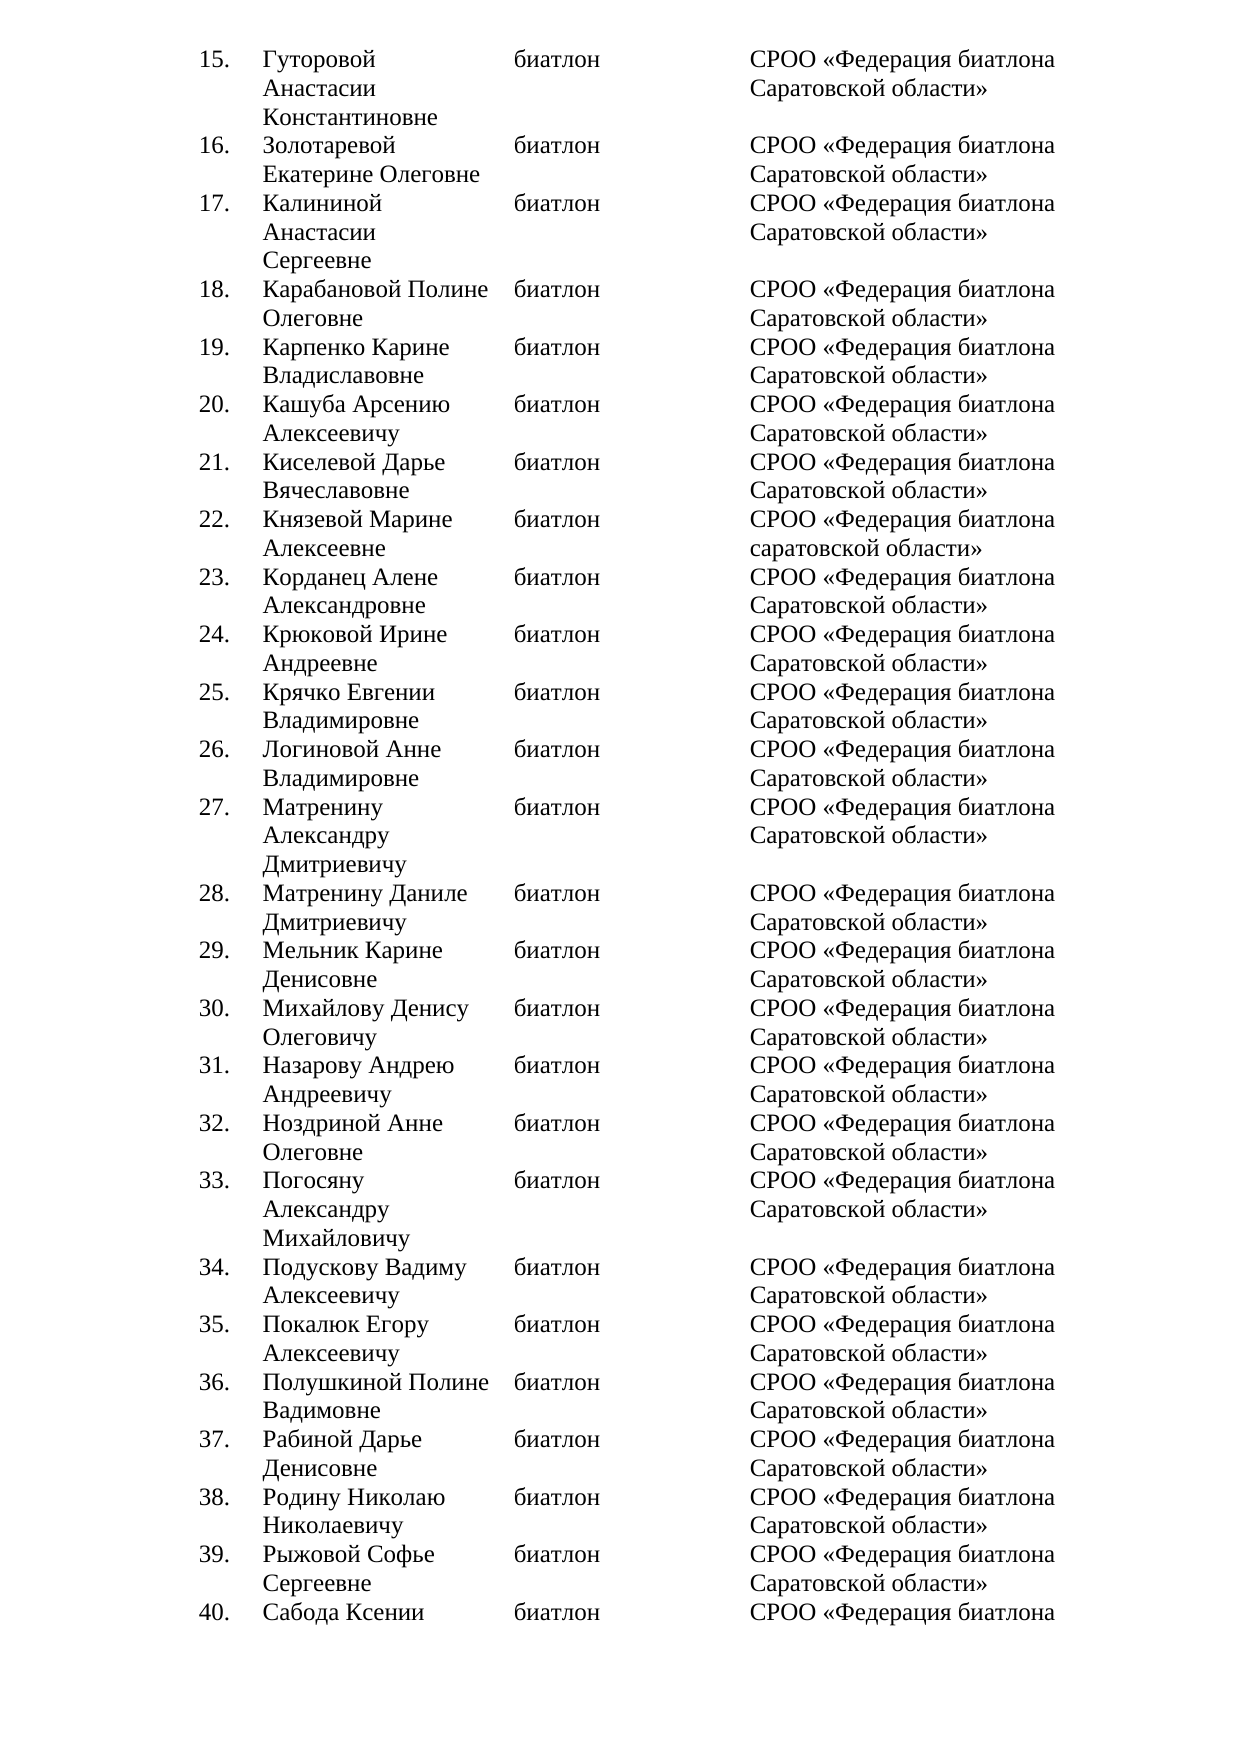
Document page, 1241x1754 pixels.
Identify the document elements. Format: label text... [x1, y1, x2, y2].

table_cell 30. [177, 993, 251, 1051]
table_cell СРОО «Федерация биатлона Саратовской области» [738, 1051, 1093, 1108]
table_cell биатлон [502, 936, 738, 993]
table_cell биатлон [502, 1252, 738, 1309]
table_cell биатлон [502, 993, 738, 1051]
table_cell 26. [177, 734, 251, 792]
table_cell СРОО «Федерация биатлона Саратовской области» [738, 274, 1093, 332]
table_cell Карпенко Карине Владиславовне [251, 332, 502, 389]
table_cell Подускову Вадиму Алексеевичу [251, 1252, 502, 1309]
table_cell 27. [177, 792, 251, 878]
table_cell биатлон [502, 619, 738, 677]
table_cell 24. [177, 619, 251, 677]
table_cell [738, 1539, 1093, 1597]
table_cell СРОО «Федерация биатлона Саратовской области» [738, 1309, 1093, 1367]
table_cell биатлон [502, 332, 738, 389]
table_cell Матренину Александру Дмитриевичу [251, 792, 502, 878]
table_cell 25. [177, 677, 251, 734]
table_cell биатлон [502, 188, 738, 274]
table_cell 23. [177, 562, 251, 619]
table_cell Рыжовой Софье Сергеевне [251, 1539, 502, 1597]
table_cell биатлон [502, 677, 738, 734]
table_cell биатлон [502, 1367, 738, 1424]
table_cell Назарову Андрею Андреевичу [251, 1051, 502, 1108]
table_cell СРОО «Федерация биатлона Саратовской области» [738, 1482, 1093, 1539]
table_cell 33. [177, 1166, 251, 1252]
table_cell СРОО «Федерация биатлона Саратовской области» [738, 1166, 1093, 1252]
table_cell СРОО «Федерация биатлона Саратовской области» [738, 936, 1093, 993]
table_cell 39. [177, 1539, 251, 1597]
table_cell СРОО «Федерация биатлона саратовской области» [738, 504, 1093, 562]
table_cell 36. [177, 1367, 251, 1424]
table_cell Рабиной Дарье Денисовне [251, 1424, 502, 1482]
table_cell 21. [177, 447, 251, 504]
table_cell 15. [177, 44, 251, 131]
table_cell СРОО «Федерация биатлона Саратовской области» [738, 1252, 1093, 1309]
table_cell биатлон [502, 1051, 738, 1108]
table_cell 38. [177, 1482, 251, 1539]
table_cell Кашуба Арсению Алексеевичу [251, 389, 502, 447]
table_cell 16. [177, 131, 251, 188]
table_cell СРОО «Федерация биатлона Саратовской области» [738, 1424, 1093, 1482]
table_cell биатлон [502, 1539, 738, 1597]
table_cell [738, 1597, 1093, 1626]
table_cell Киселевой Дарье Вячеславовне [251, 447, 502, 504]
table_cell биатлон [502, 878, 738, 936]
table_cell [738, 188, 1093, 274]
table_cell СРОО «Федерация биатлона Саратовской области» [738, 792, 1093, 878]
table_cell биатлон [502, 562, 738, 619]
table_cell Корданец Алене Александровне [251, 562, 502, 619]
table_cell 18. [177, 274, 251, 332]
table_cell биатлон [502, 1597, 738, 1626]
table_cell 31. [177, 1051, 251, 1108]
table_cell СРОО «Федерация биатлона Саратовской области» [738, 734, 1093, 792]
table_cell Матренину Даниле Дмитриевичу [251, 878, 502, 936]
table_cell биатлон [502, 389, 738, 447]
table_cell 19. [177, 332, 251, 389]
table_cell Крячко Евгении Владимировне [251, 677, 502, 734]
table_cell Полушкиной Полине Вадимовне [251, 1367, 502, 1424]
table_cell Михайлову Денису Олеговичу [251, 993, 502, 1051]
table_cell Погосяну Александру Михайловичу [251, 1166, 502, 1252]
table_cell биатлон [502, 734, 738, 792]
table_cell Логиновой Анне Владимировне [251, 734, 502, 792]
table_cell СРОО «Федерация биатлона Саратовской области» [738, 447, 1093, 504]
table_cell 20. [177, 389, 251, 447]
table_cell биатлон [502, 1309, 738, 1367]
table_cell биатлон [502, 1166, 738, 1252]
table_cell Крюковой Ирине Андреевне [251, 619, 502, 677]
table_cell биатлон [502, 131, 738, 188]
table_cell Родину Николаю Николаевичу [251, 1482, 502, 1539]
table_cell биатлон [502, 274, 738, 332]
table_cell Карабановой Полине Олеговне [251, 274, 502, 332]
table_cell биатлон [502, 44, 738, 131]
table_cell СРОО «Федерация биатлона Саратовской области» [738, 677, 1093, 734]
table_cell биатлон [502, 1424, 738, 1482]
table_cell Покалюк Егору Алексеевичу [251, 1309, 502, 1367]
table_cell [738, 131, 1093, 188]
table_cell 28. [177, 878, 251, 936]
table_cell Гуторовой Анастасии Константиновне [251, 44, 502, 131]
table_cell биатлон [502, 792, 738, 878]
table_cell 40. [177, 1597, 251, 1626]
table_cell Князевой Марине Алексеевне [251, 504, 502, 562]
table_cell СРОО «Федерация биатлона Саратовской области» [738, 1367, 1093, 1424]
table_cell биатлон [502, 1108, 738, 1166]
table_cell СРОО «Федерация биатлона Саратовской области» [738, 389, 1093, 447]
table_cell СРОО «Федерация биатлона Саратовской области» [738, 993, 1093, 1051]
table_cell 35. [177, 1309, 251, 1367]
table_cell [251, 1597, 502, 1626]
table_cell СРОО «Федерация биатлона Саратовской области» [738, 562, 1093, 619]
table_cell 34. [177, 1252, 251, 1309]
table_cell 29. [177, 936, 251, 993]
table_cell биатлон [502, 1482, 738, 1539]
table_cell Золотаревой Екатерине Олеговне [251, 131, 502, 188]
table_cell 22. [177, 504, 251, 562]
table_cell 17. [177, 188, 251, 274]
table_cell СРОО «Федерация биатлона Саратовской области» [738, 1108, 1093, 1166]
table_cell СРОО «Федерация биатлона Саратовской области» [738, 878, 1093, 936]
table_cell СРОО «Федерация биатлона Саратовской области» [738, 332, 1093, 389]
table_cell биатлон [502, 504, 738, 562]
table_cell Калининой Анастасии Сергеевне [251, 188, 502, 274]
table_cell 32. [177, 1108, 251, 1166]
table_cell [738, 44, 1093, 131]
table_cell биатлон [502, 447, 738, 504]
table_cell Ноздриной Анне Олеговне [251, 1108, 502, 1166]
table_cell СРОО «Федерация биатлона Саратовской области» [738, 619, 1093, 677]
table_cell 37. [177, 1424, 251, 1482]
table_cell Мельник Карине Денисовне [251, 936, 502, 993]
